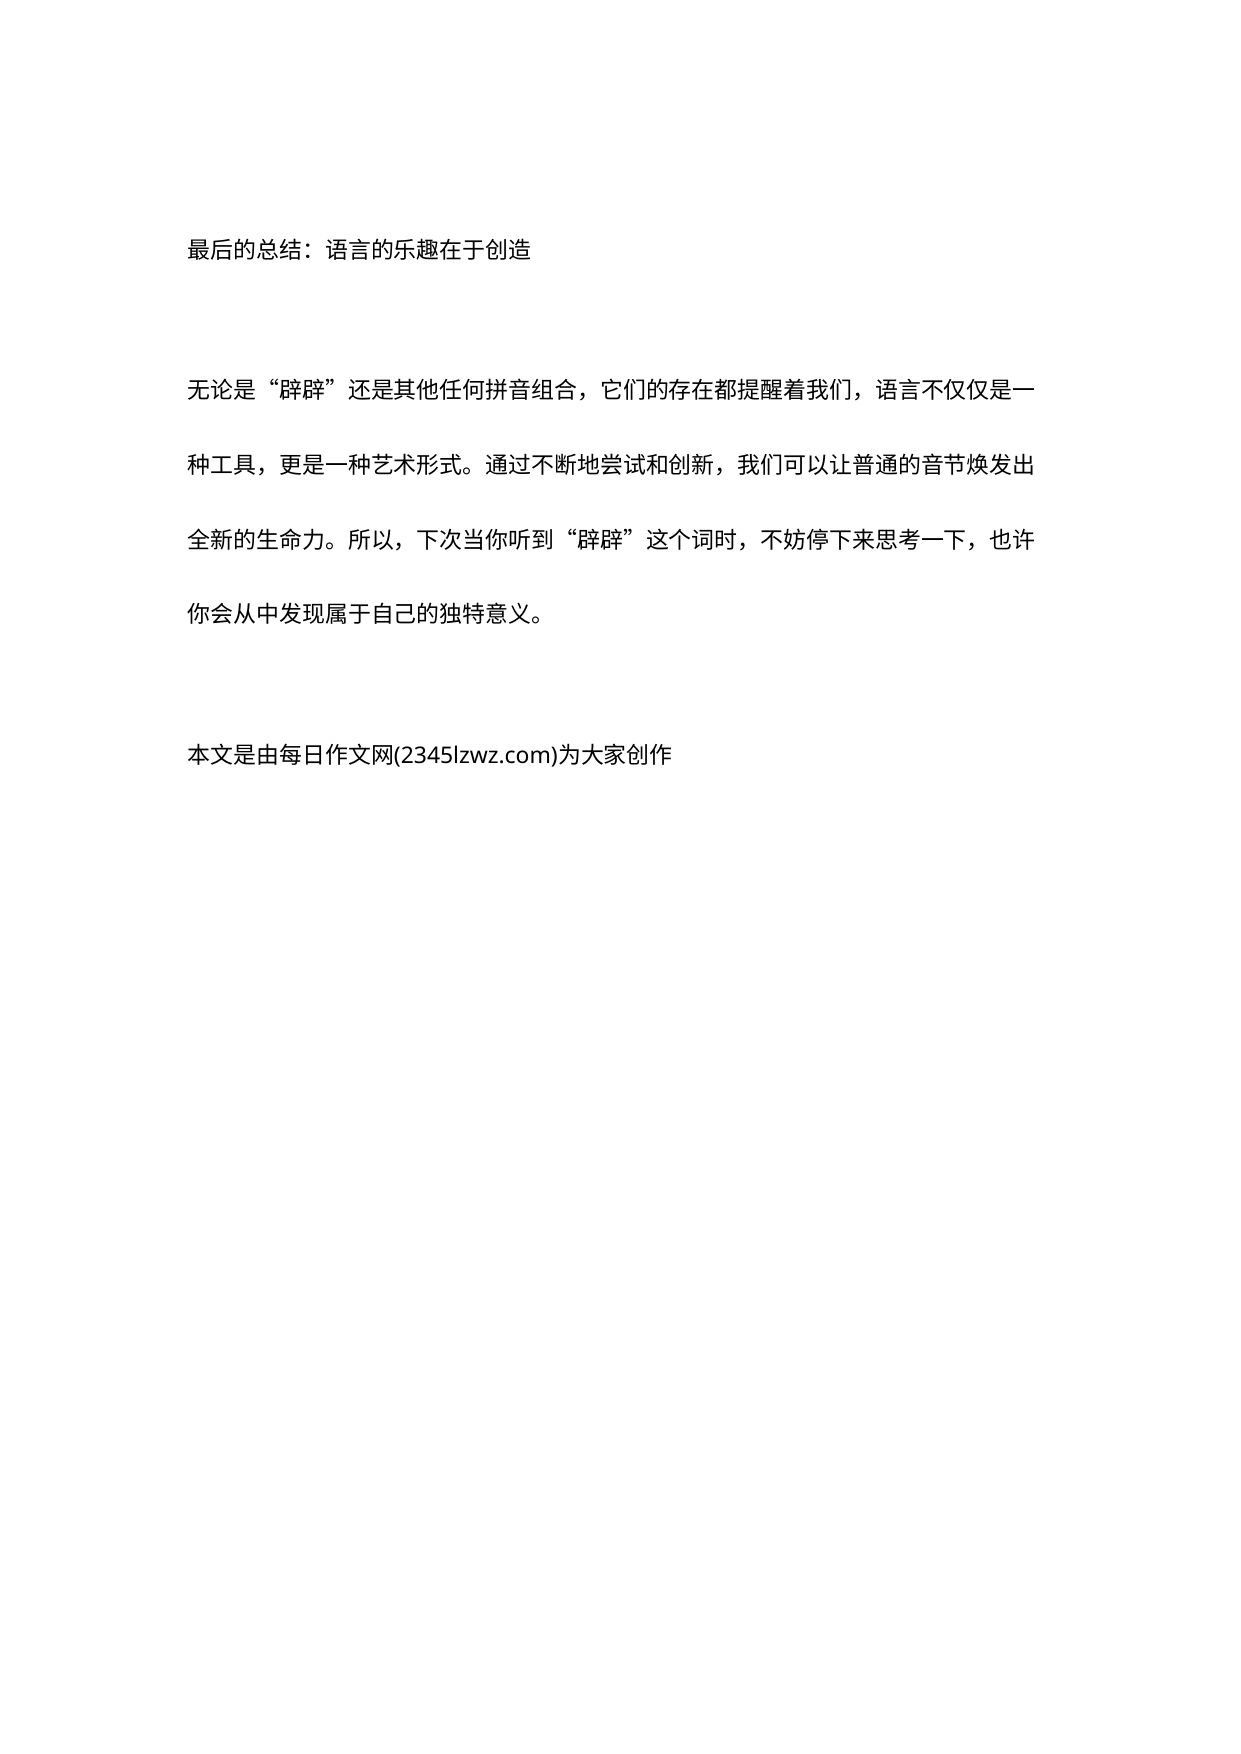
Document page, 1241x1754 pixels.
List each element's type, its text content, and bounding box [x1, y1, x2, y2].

text 本文是由每日作文网(2345lzwz.com)为大家创作 [187, 721, 1053, 786]
text 无论是“辟辟”还是其他任何拼音组合，它们的存在都提醒着我们，语言不仅仅是一种工具，更是一种艺术形式。通过不断地尝试和创新，我们可以让普通的音节焕发出全新的生命力。所以，下次当你听到“辟辟”这个词时，不妨停下来思考一下，也许你会从中发现属于自己的独特意义。 [187, 356, 1053, 645]
text 最后的总结：语言的乐趣在于创造 [187, 216, 1053, 281]
